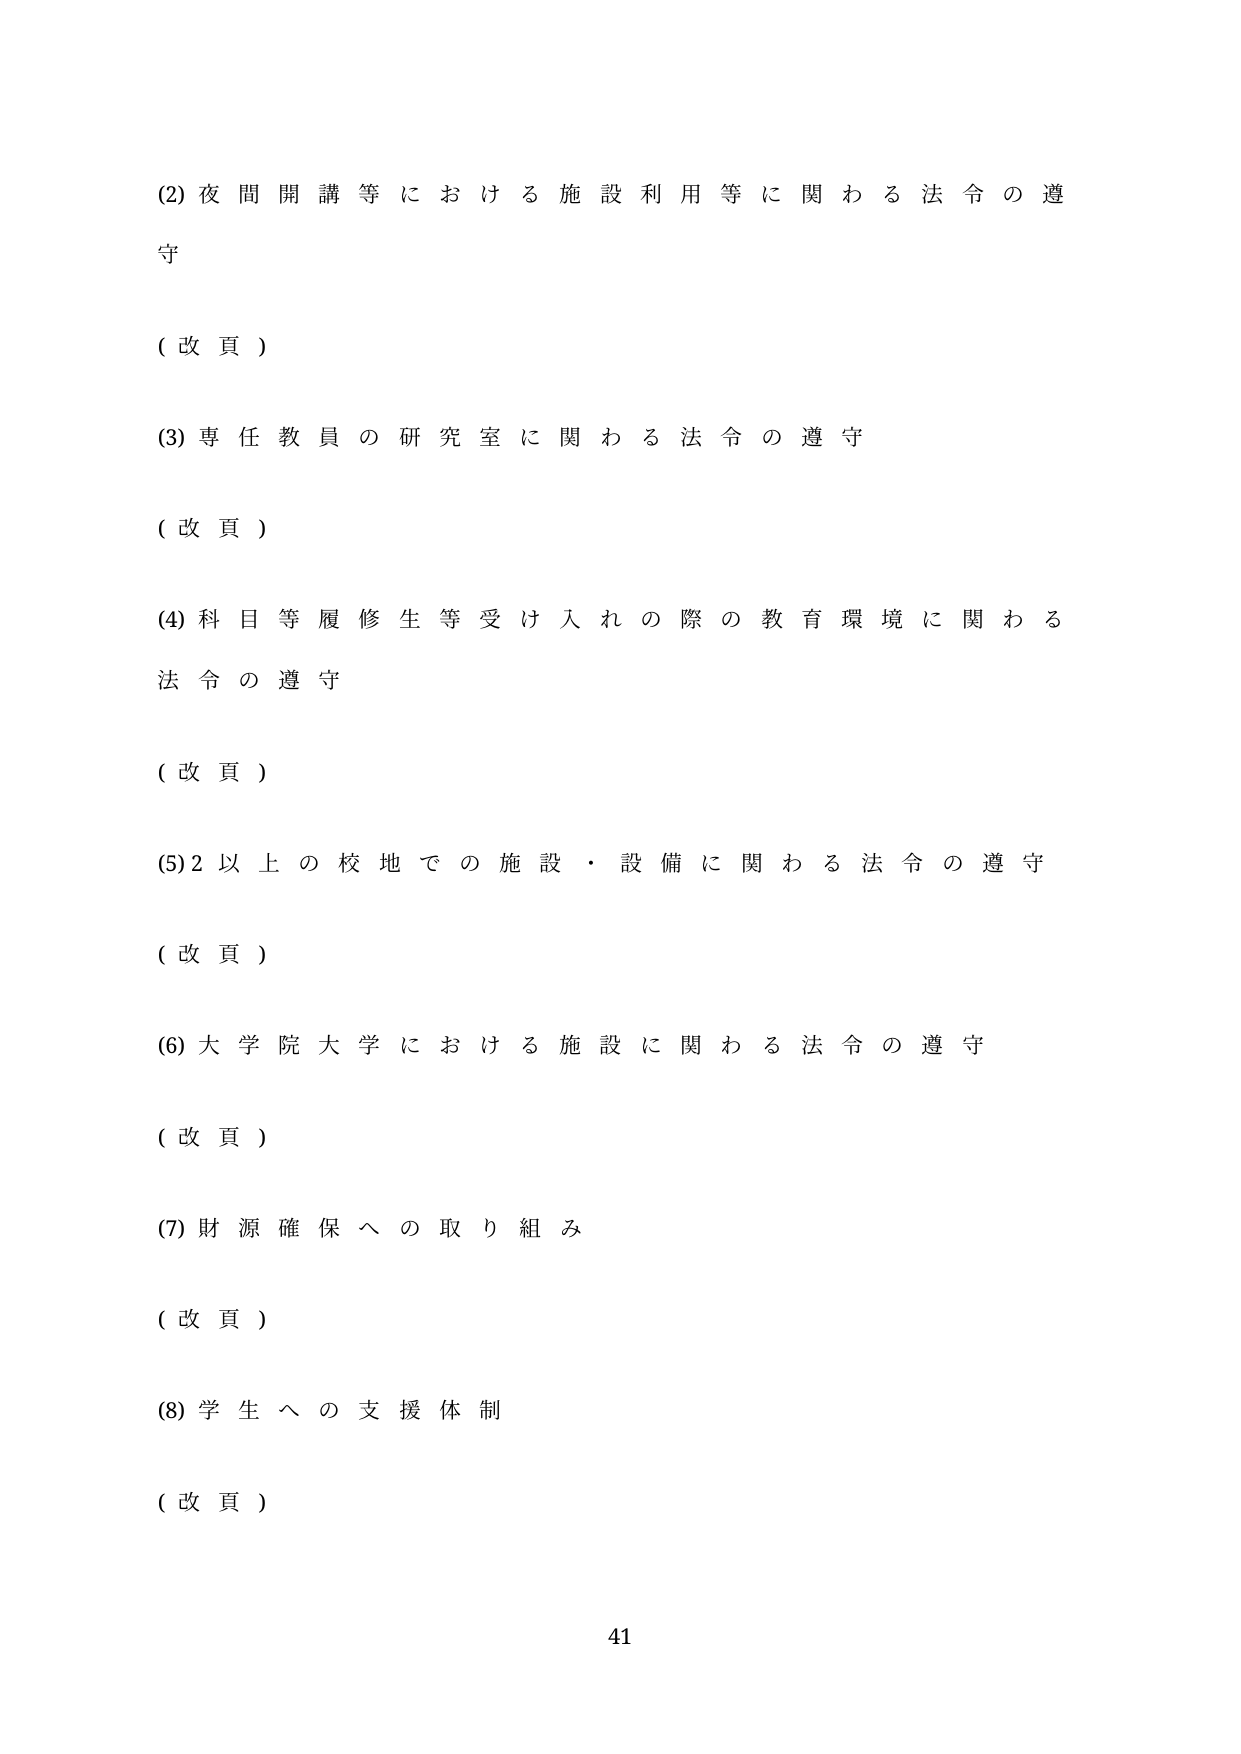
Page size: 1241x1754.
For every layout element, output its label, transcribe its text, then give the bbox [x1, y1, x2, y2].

text (4) 科目等履修生等受け入れの際の教育環境に関わる法令の遵守 [158, 588, 1082, 710]
text (8) 学生への支援体制 [158, 1379, 1082, 1440]
text (6) 大学院大学における施設に関わる法令の遵守 [158, 1014, 1082, 1075]
text (改頁) [158, 1288, 1082, 1348]
text (改頁) [158, 314, 1082, 375]
text (改頁) [158, 740, 1082, 801]
text (改頁) [158, 1105, 1082, 1166]
text (改頁) [158, 497, 1082, 558]
text (2) 夜間開講等における施設利用等に関わる法令の遵守 [158, 162, 1082, 284]
text (改頁) [158, 1470, 1082, 1531]
text (5) 2以上の校地での施設・設備に関わる法令の遵守 [158, 831, 1082, 892]
text (3) 専任教員の研究室に関わる法令の遵守 [158, 406, 1082, 466]
text (7) 財源確保への取り組み [158, 1196, 1082, 1257]
text (改頁) [158, 923, 1082, 983]
